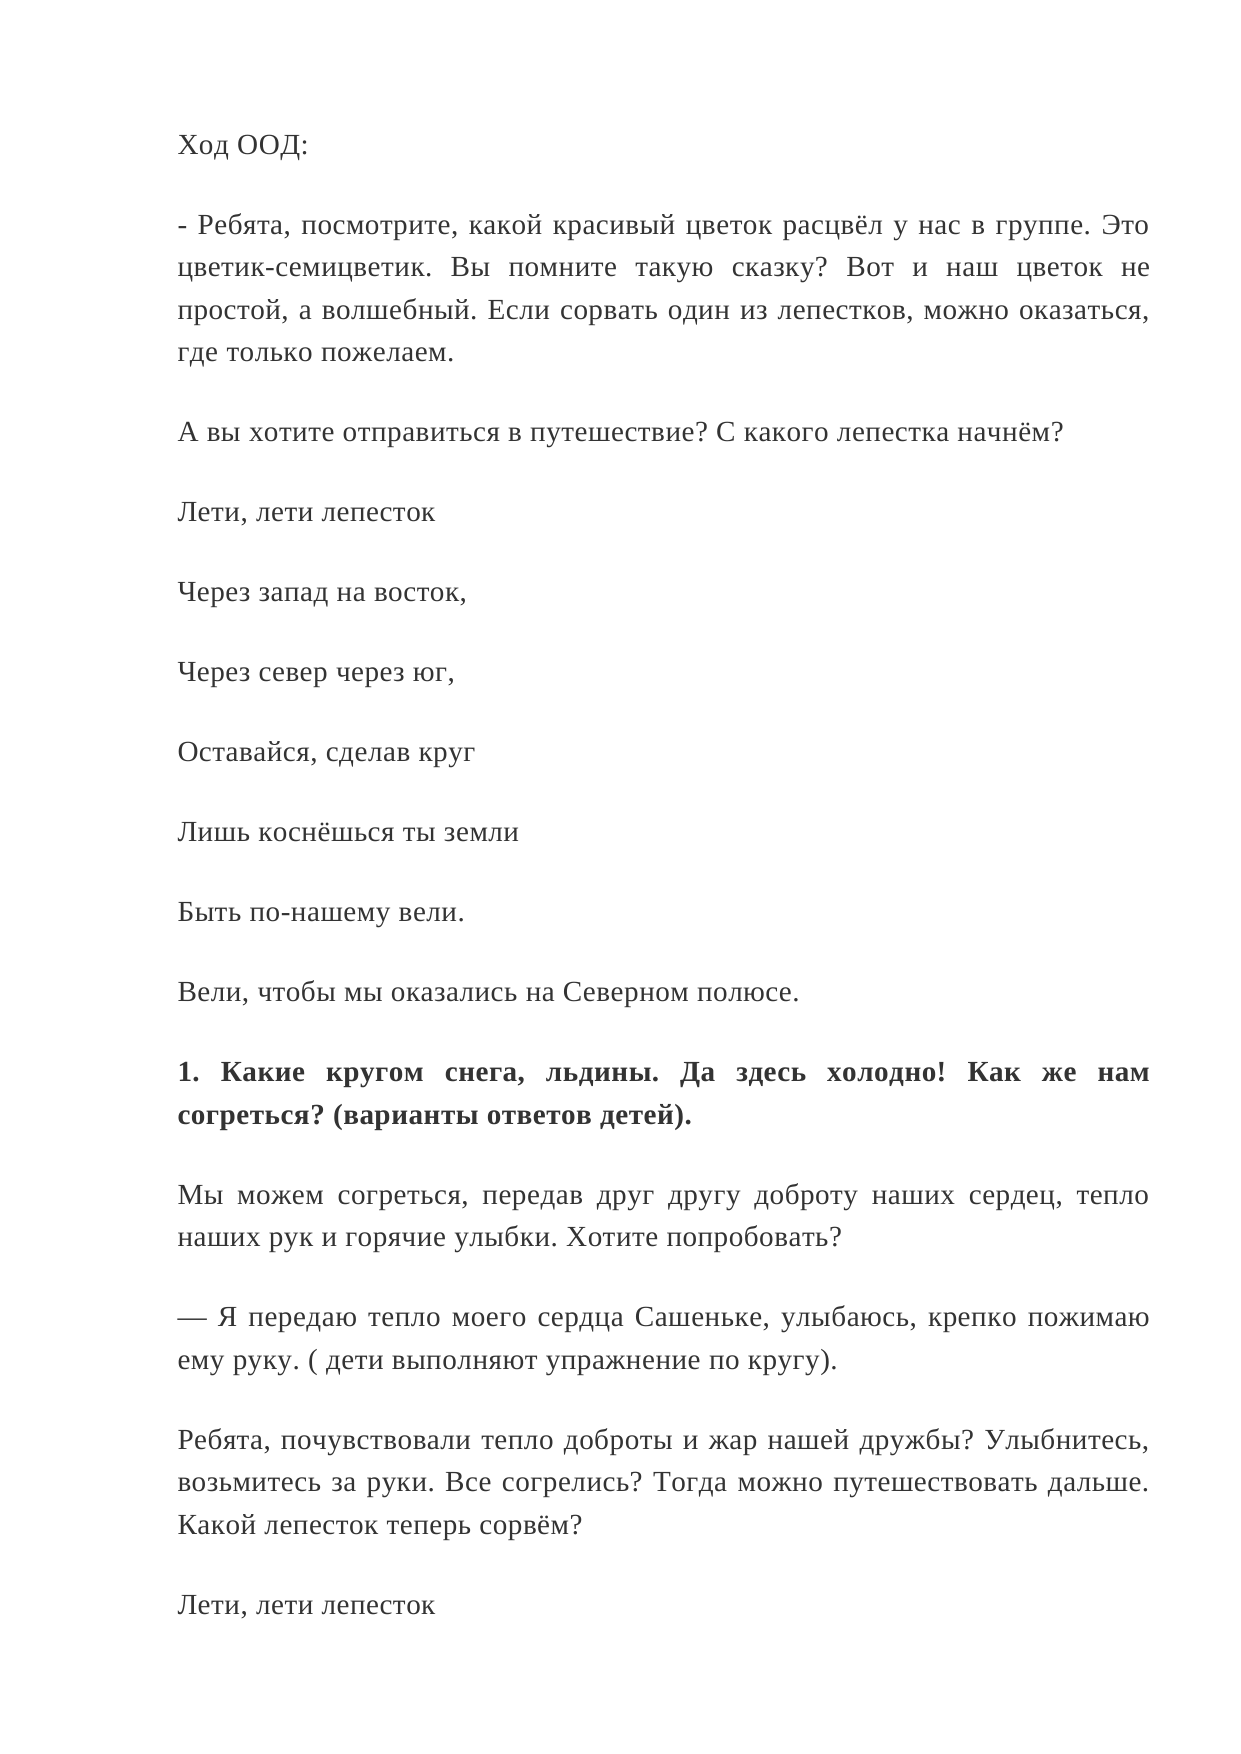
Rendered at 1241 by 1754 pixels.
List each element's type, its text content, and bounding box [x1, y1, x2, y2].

text А вы хотите отправиться в путешествие? С какого лепестка начнём? [177, 406, 1152, 448]
text Через запад на восток, [177, 566, 1152, 608]
text — Я передаю тепло моего сердца Сашеньке, улыбаюсь, крепко пожимаю ему руку. ( дети выполняют упражнение по кругу). [177, 1291, 1152, 1376]
text Вели, чтобы мы оказались на Северном полюсе. [177, 966, 1152, 1008]
text Ход ООД: [177, 118, 1152, 161]
text Лети, лети лепесток [177, 1578, 1152, 1621]
text 1. Какие кругом снега, льдины. Да здесь холодно! Как же нам согреться? (варианты ответов детей). [177, 1046, 1152, 1131]
text - Ребята, посмотрите, какой красивый цветок расцвёл у нас в группе. Это цветик-семицветик. Вы помните такую сказку? Вот и наш цветок не простой, а волшебный. Если сорвать один из лепестков, можно оказаться, где только пожелаем. [177, 198, 1152, 368]
text Ребята, почувствовали тепло доброты и жар нашей дружбы? Улыбнитесь, возьмитесь за руки. Все согрелись? Тогда можно путешествовать дальше. Какой лепесток теперь сорвём? [177, 1413, 1152, 1541]
text Оставайся, сделав круг [177, 726, 1152, 768]
text Через север через юг, [177, 646, 1152, 688]
text Быть по-нашему вели. [177, 886, 1152, 928]
text Лети, лети лепесток [177, 486, 1152, 528]
text Мы можем согреться, передав друг другу доброту наших сердец, тепло наших рук и горячие улыбки. Хотите попробовать? [177, 1168, 1152, 1253]
text Лишь коснёшься ты земли [177, 806, 1152, 848]
